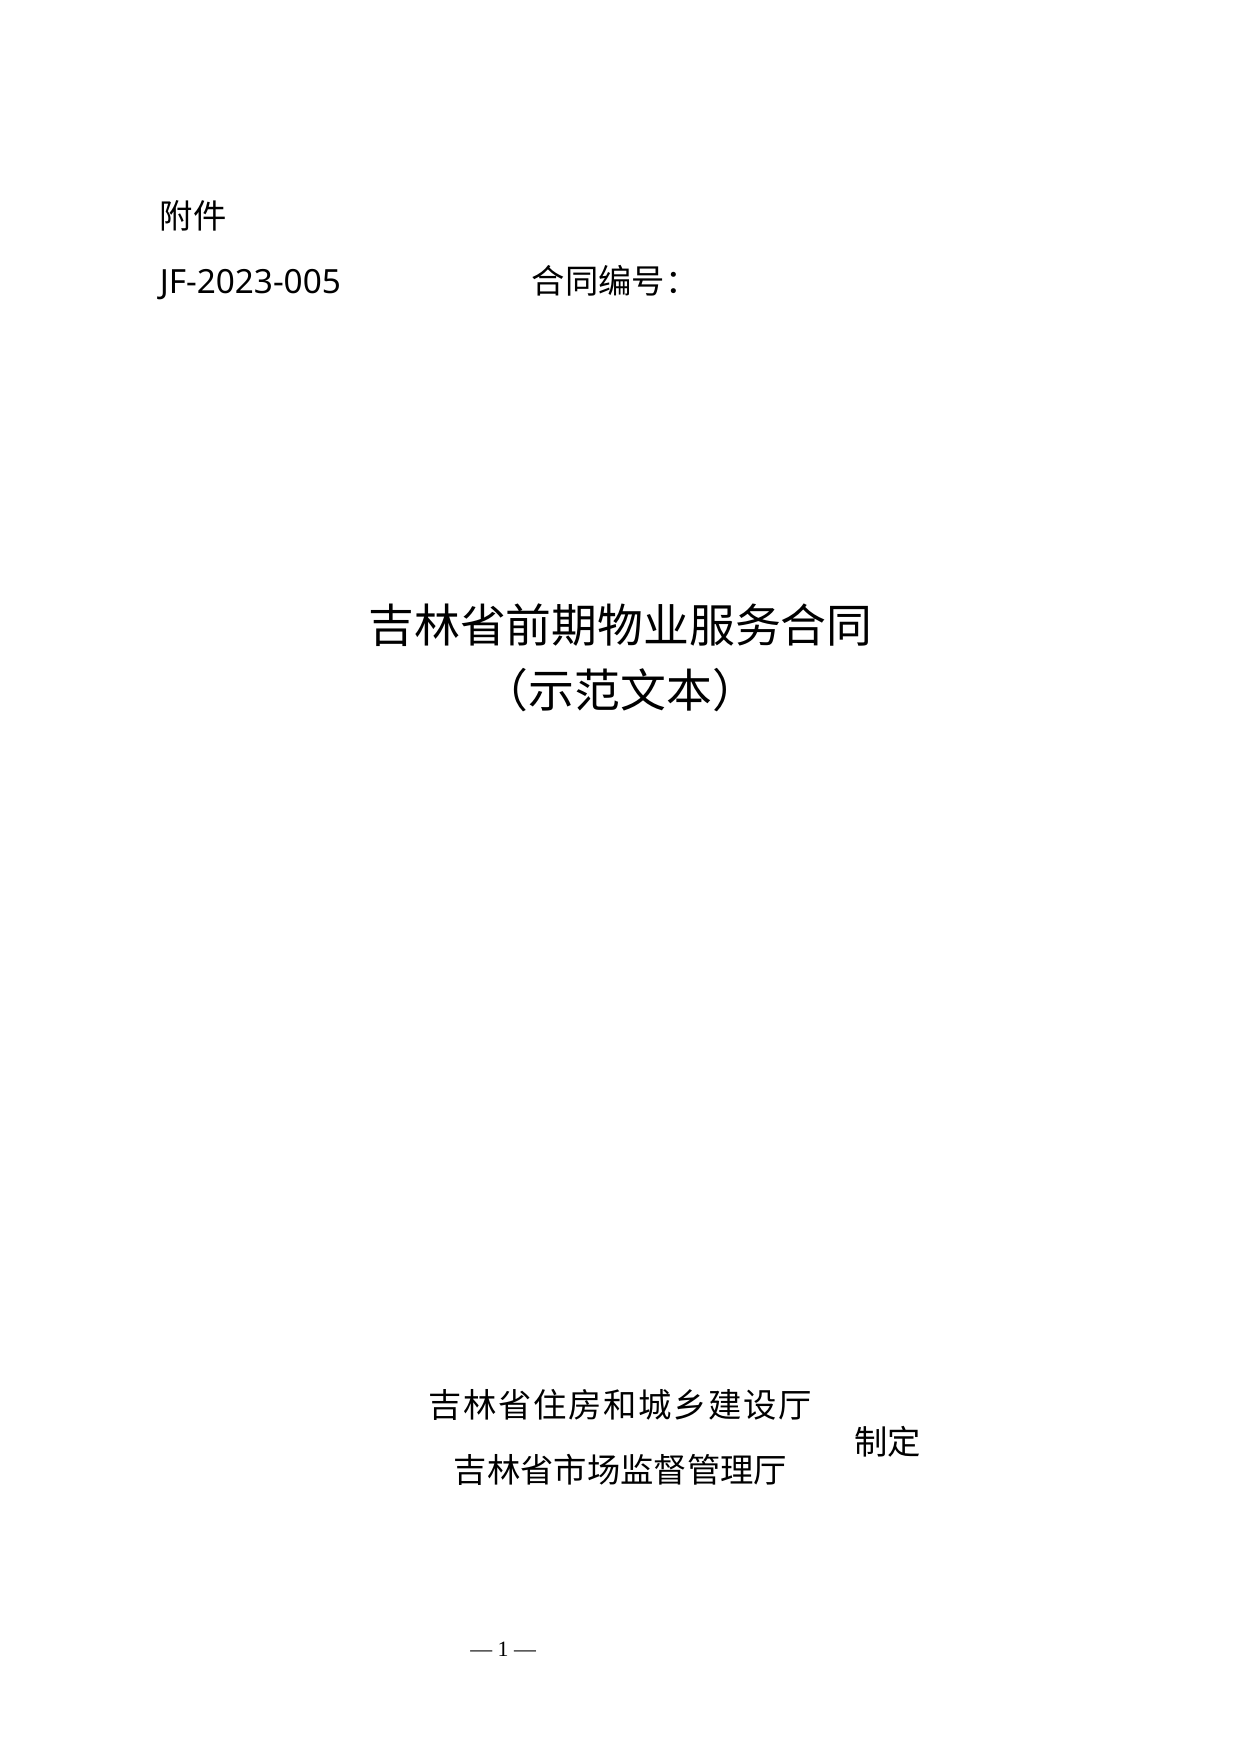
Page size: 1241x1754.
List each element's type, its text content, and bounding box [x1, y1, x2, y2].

text 吉林省市场监督管理厅 [159, 1430, 1081, 1495]
text JF-2023-005 合同编号： [159, 242, 1081, 306]
text 吉林省住房和城乡建设厅 [159, 1366, 1081, 1430]
text （示范文本） [159, 655, 1081, 720]
text 吉林省前期物业服务合同 [159, 591, 1081, 655]
text 附件 [159, 177, 1081, 242]
